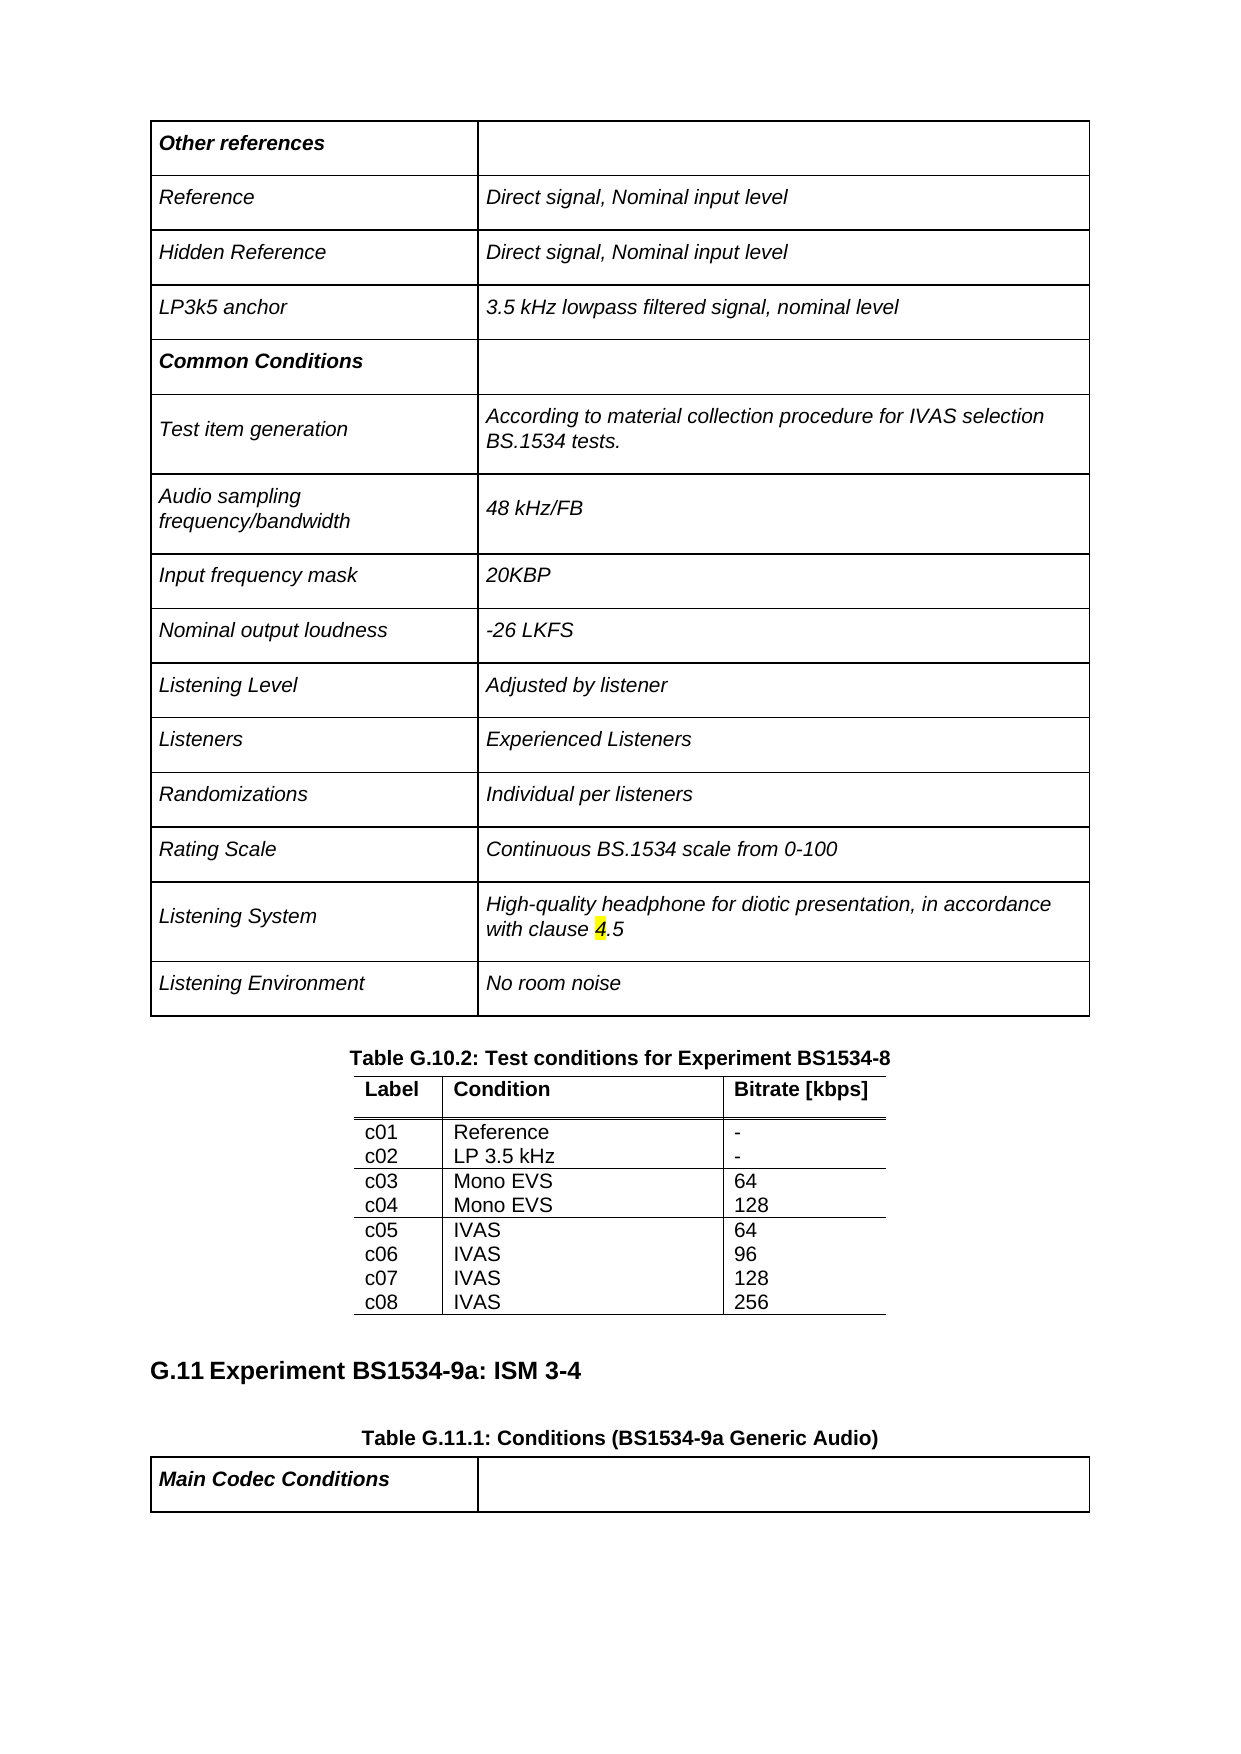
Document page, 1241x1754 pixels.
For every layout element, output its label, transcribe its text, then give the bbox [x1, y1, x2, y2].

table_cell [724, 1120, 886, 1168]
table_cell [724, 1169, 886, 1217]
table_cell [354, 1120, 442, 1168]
text Table G.10.2: Test conditions for Experiment BS1534-8 [150, 1046, 1090, 1069]
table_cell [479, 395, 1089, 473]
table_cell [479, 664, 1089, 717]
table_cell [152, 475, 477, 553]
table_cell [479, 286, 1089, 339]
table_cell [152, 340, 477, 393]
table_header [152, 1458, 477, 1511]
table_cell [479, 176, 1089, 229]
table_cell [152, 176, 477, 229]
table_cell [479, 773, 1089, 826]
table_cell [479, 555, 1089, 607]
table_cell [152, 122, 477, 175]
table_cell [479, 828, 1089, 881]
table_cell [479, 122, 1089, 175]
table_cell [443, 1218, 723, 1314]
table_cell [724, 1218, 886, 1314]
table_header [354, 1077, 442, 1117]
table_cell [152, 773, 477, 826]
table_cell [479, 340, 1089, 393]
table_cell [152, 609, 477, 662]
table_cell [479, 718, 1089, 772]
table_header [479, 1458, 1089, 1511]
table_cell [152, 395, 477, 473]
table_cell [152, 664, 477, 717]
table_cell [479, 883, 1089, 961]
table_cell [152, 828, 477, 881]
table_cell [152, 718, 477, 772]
text Table G.11.1: Conditions (BS1534-9a Generic Audio) [150, 1426, 1090, 1450]
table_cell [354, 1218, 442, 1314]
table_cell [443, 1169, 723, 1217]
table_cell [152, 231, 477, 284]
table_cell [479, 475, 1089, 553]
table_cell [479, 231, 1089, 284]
text Experiment BS1534-9a: ISM 3-4 [150, 1356, 1090, 1413]
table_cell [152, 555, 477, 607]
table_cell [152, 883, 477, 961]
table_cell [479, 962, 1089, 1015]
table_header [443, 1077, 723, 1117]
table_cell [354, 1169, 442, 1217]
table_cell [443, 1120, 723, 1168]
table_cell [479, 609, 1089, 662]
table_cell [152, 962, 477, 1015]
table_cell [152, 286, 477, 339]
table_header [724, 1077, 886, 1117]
